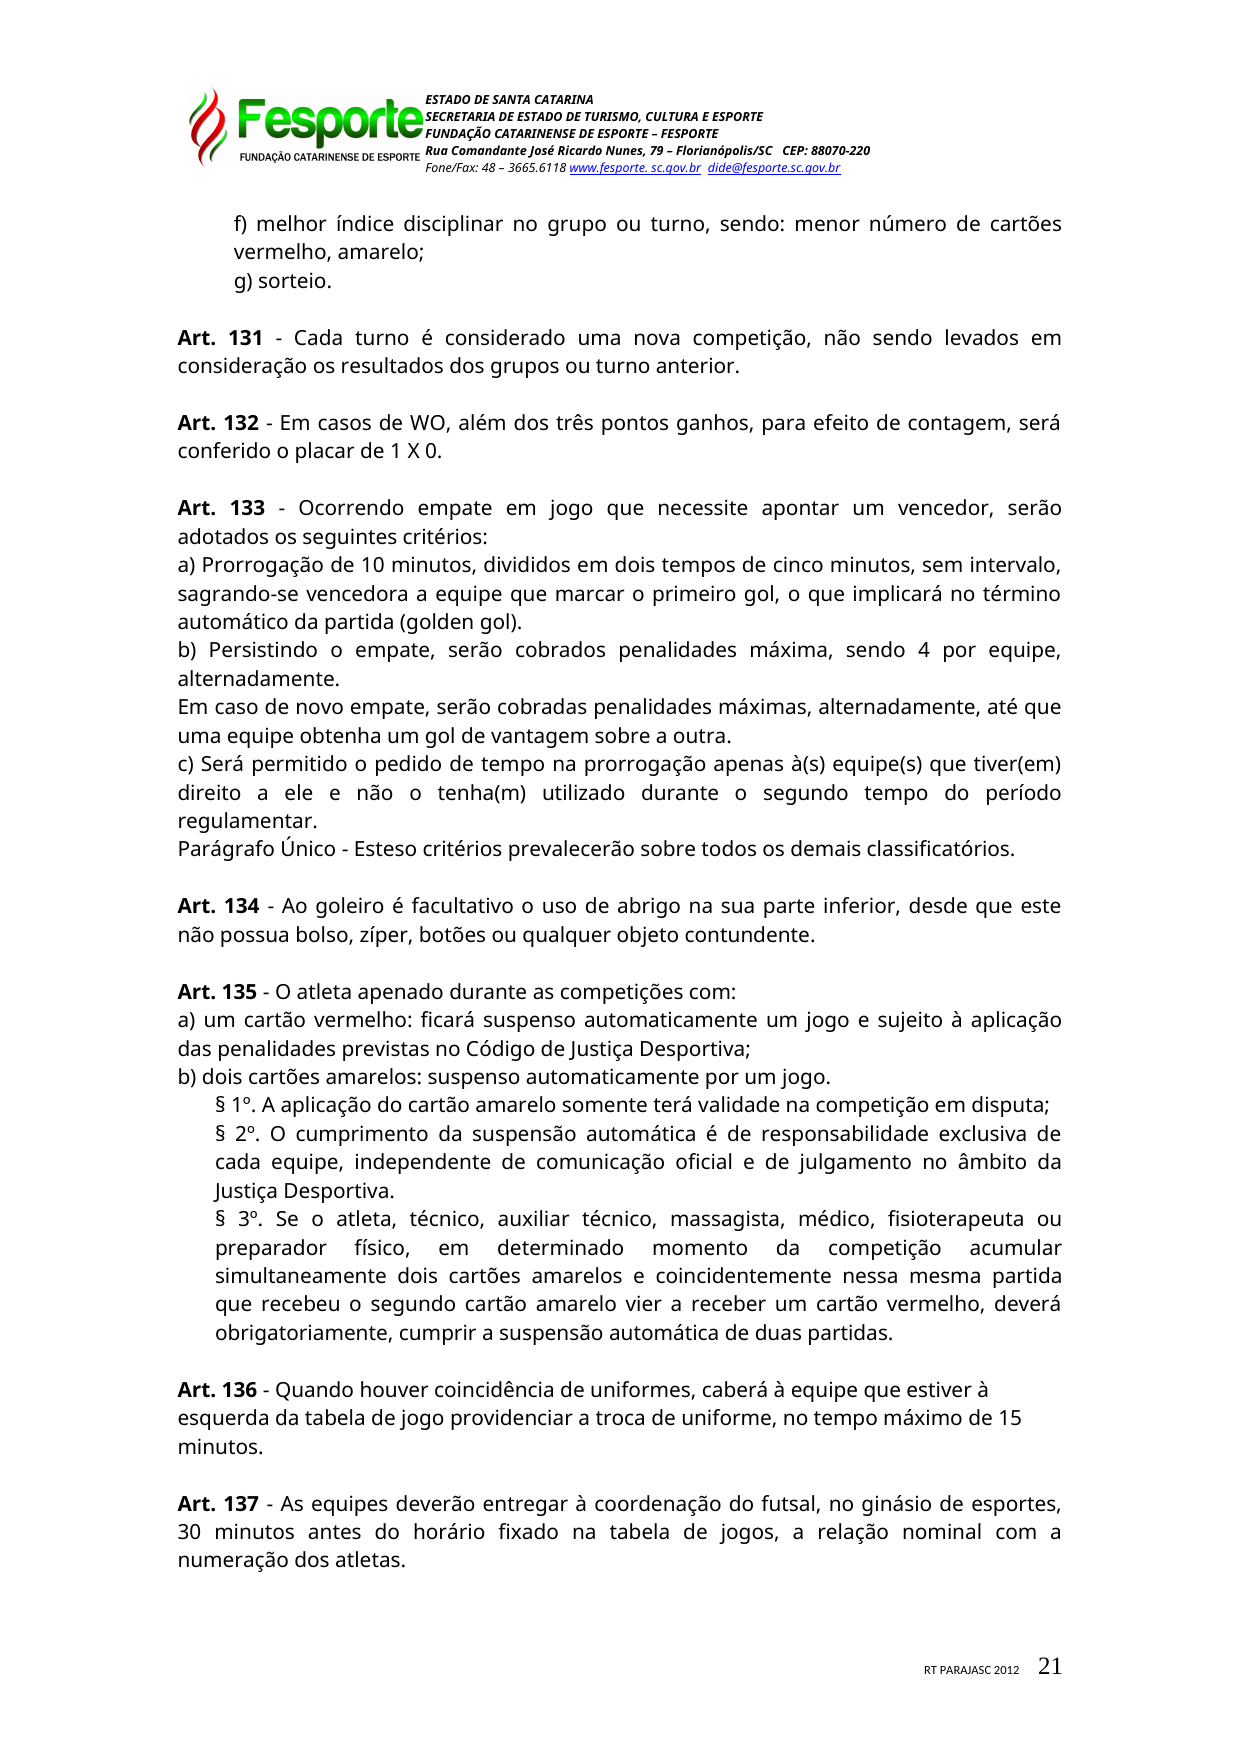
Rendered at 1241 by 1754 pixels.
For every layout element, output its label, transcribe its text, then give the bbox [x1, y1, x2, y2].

text Art. 137 - As equipes deverão entregar à coordenação do futsal, no ginásio de esportes, 30 minutos antes do horário fixado na tabela de jogos, a relação nominal com a numeração dos atletas. [177, 1489, 1063, 1574]
picture [186, 87, 424, 167]
text Art. 132 - Em casos de WO, além dos três pontos ganhos, para efeito de contagem, será conferido o placar de 1 X 0. [177, 408, 1063, 465]
text Art. 136 - Quando houver coincidência de uniformes, caberá à equipe que estiver à esquerda da tabela de jogo providenciar a troca de uniforme, no tempo máximo de 15 minutos. [177, 1375, 1063, 1460]
text § 2º. O cumprimento da suspensão automática é de responsabilidade exclusiva de cada equipe, independente de comunicação oficial e de julgamento no âmbito da Justiça Desportiva. [215, 1119, 1063, 1204]
text b) Persistindo o empate, serão cobrados penalidades máxima, sendo 4 por equipe, alternadamente. [177, 636, 1063, 692]
text Em caso de novo empate, serão cobradas penalidades máximas, alternadamente, até que uma equipe obtenha um gol de vantagem sobre a outra. [177, 692, 1063, 749]
text a) um cartão vermelho: ficará suspenso automaticamente um jogo e sujeito à aplicação das penalidades previstas no Código de Justiça Desportiva; [177, 1005, 1063, 1062]
text g) sorteio. [233, 266, 1063, 294]
text Art. 134 - Ao goleiro é facultativo o uso de abrigo na sua parte inferior, desde que este não possua bolso, zíper, botões ou qualquer objeto contundente. [177, 891, 1063, 948]
text Parágrafo Único - Esteso critérios prevalecerão sobre todos os demais classificatórios. [177, 834, 1063, 863]
text c) Será permitido o pedido de tempo na prorrogação apenas à(s) equipe(s) que tiver(em) direito a ele e não o tenha(m) utilizado durante o segundo tempo do período regulamentar. [177, 749, 1063, 834]
text f) melhor índice disciplinar no grupo ou turno, sendo: menor número de cartões vermelho, amarelo; [233, 209, 1063, 266]
text Art. 131 - Cada turno é considerado uma nova competição, não sendo levados em consideração os resultados dos grupos ou turno anterior. [177, 323, 1063, 379]
text Art. 135 - O atleta apenado durante as competições com: [177, 977, 1063, 1005]
text b) dois cartões amarelos: suspenso automaticamente por um jogo. [177, 1062, 1063, 1091]
text Art. 133 - Ocorrendo empate em jogo que necessite apontar um vencedor, serão adotados os seguintes critérios: [177, 493, 1063, 550]
text § 3º. Se o atleta, técnico, auxiliar técnico, massagista, médico, fisioterapeuta ou preparador físico, em determinado momento da competição acumular simultaneamente dois cartões amarelos e coincidentemente nessa mesma partida que recebeu o segundo cartão amarelo vier a receber um cartão vermelho, deverá obrigatoriamente, cumprir a suspensão automática de duas partidas. [215, 1204, 1063, 1346]
text a) Prorrogação de 10 minutos, divididos em dois tempos de cinco minutos, sem intervalo, sagrando-se vencedora a equipe que marcar o primeiro gol, o que implicará no término automático da partida (golden gol). [177, 550, 1063, 636]
text § 1º. A aplicação do cartão amarelo somente terá validade na competição em disputa; [215, 1091, 1063, 1119]
